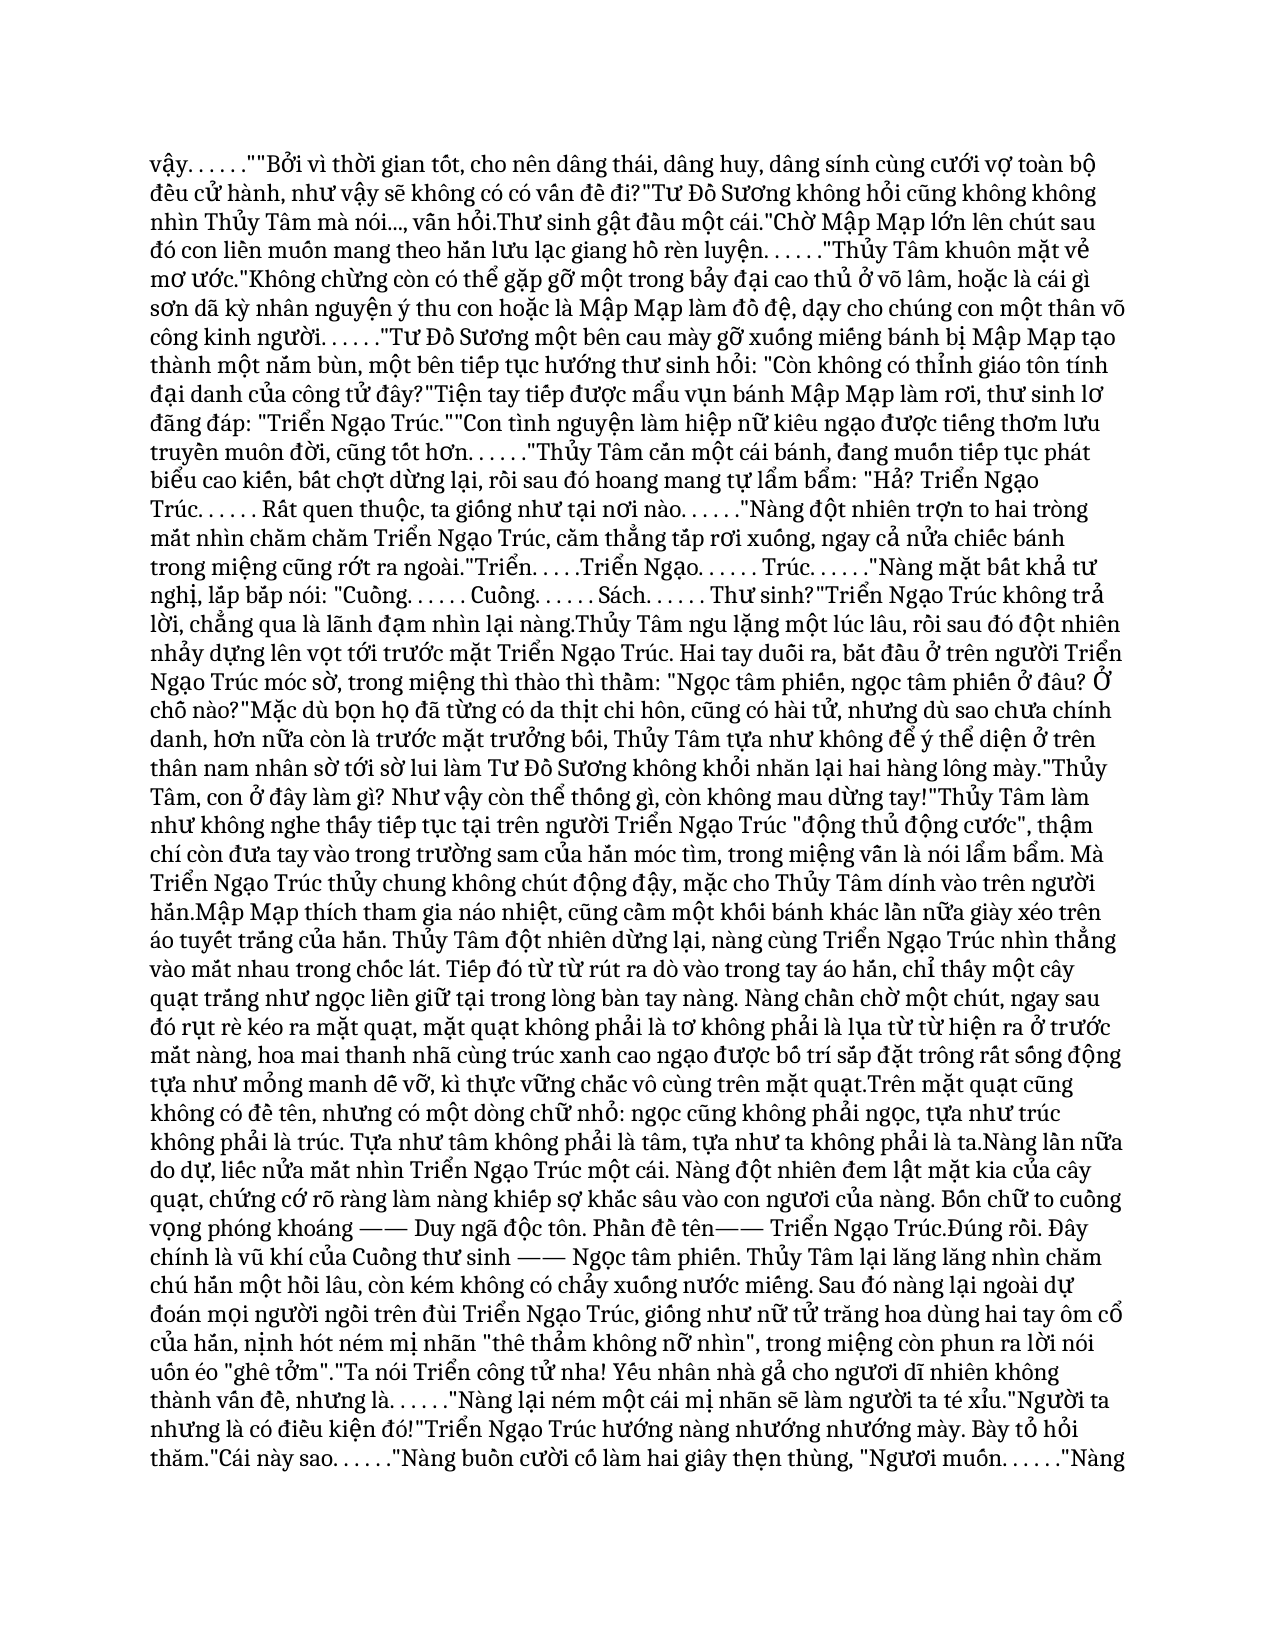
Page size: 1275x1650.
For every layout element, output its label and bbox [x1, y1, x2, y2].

text [150, 150, 1125, 1472]
